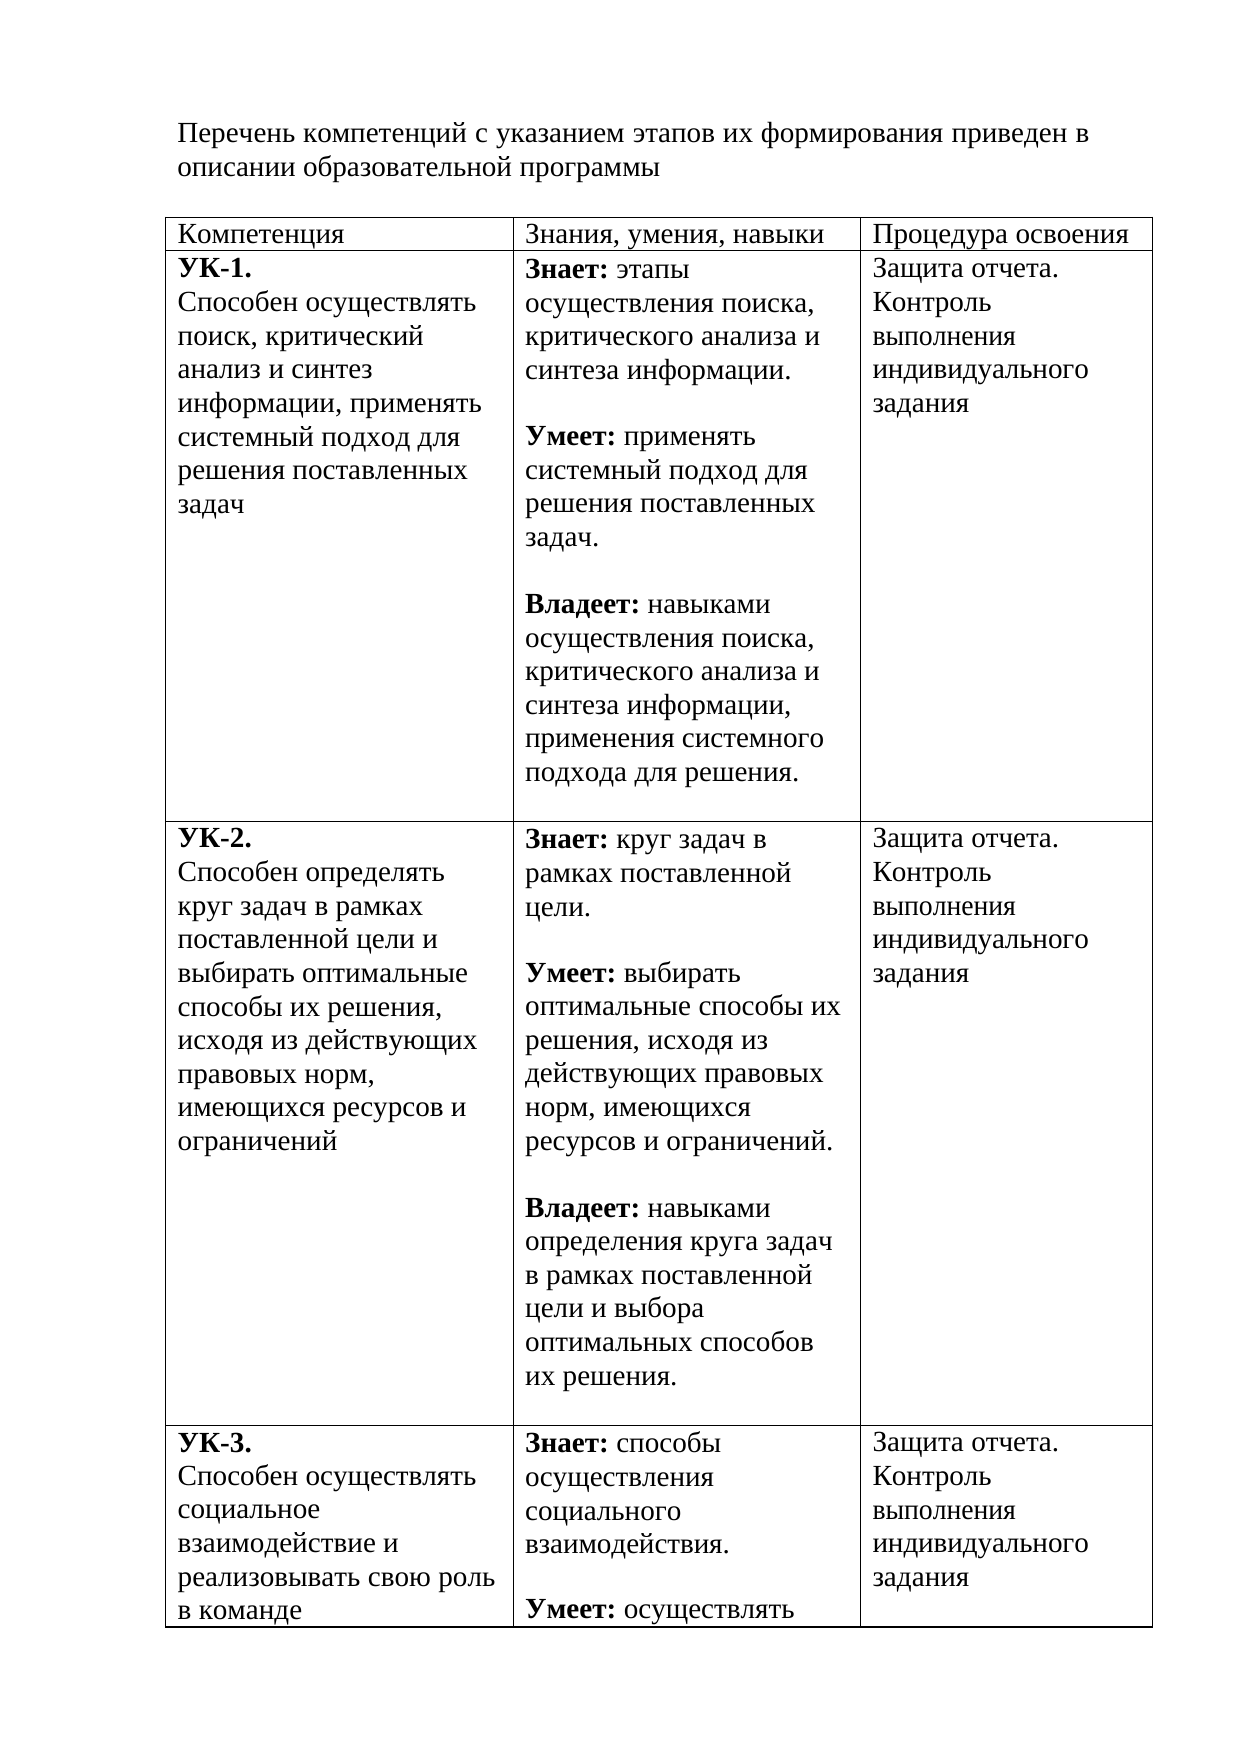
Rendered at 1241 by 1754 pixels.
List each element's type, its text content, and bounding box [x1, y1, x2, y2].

table_cell УК-3. Способен осуществлять социальное взаимодействие и реализовывать свою роль в команде [166, 1426, 513, 1626]
table_cell Знает: этапы осуществления поиска, критического анализа и синтеза информации. Умеет: применять системный подход для решения поставленных задач. Владеет: навыками осуществления поиска, критического анализа и синтеза информации, применения системного подхода для решения. [514, 251, 860, 821]
table_cell Знает: способы осуществления социального взаимодействия. Умеет: осуществлять [514, 1426, 860, 1626]
text Перечень компетенций с указанием этапов их формирования приведен в описании образовательной программы [177, 115, 1194, 182]
table_header Процедура освоения [861, 218, 1152, 250]
table_cell Знает: круг задач в рамках поставленной цели. Умеет: выбирать оптимальные способы их решения, исходя из действующих правовых норм, имеющихся ресурсов и ограничений. Владеет: навыками определения круга задач в рамках поставленной цели и выбора оптимальных способов их решения. [514, 822, 860, 1424]
table_cell Защита отчета. Контроль выполнения индивидуального задания [861, 822, 1152, 1424]
table_header Знания, умения, навыки [514, 218, 860, 250]
table_cell Защита отчета. Контроль выполнения индивидуального задания [861, 1426, 1152, 1626]
table_cell Защита отчета. Контроль выполнения индивидуального задания [861, 251, 1152, 821]
table_header Компетенция [166, 218, 513, 250]
table_cell УК-1. Способен осуществлять поиск, критический анализ и синтез информации, применять системный подход для решения поставленных задач [166, 251, 513, 821]
table_cell УК-2. Способен определять круг задач в рамках поставленной цели и выбирать оптимальные способы их решения, исходя из действующих правовых норм, имеющихся ресурсов и ограничений [166, 822, 513, 1424]
